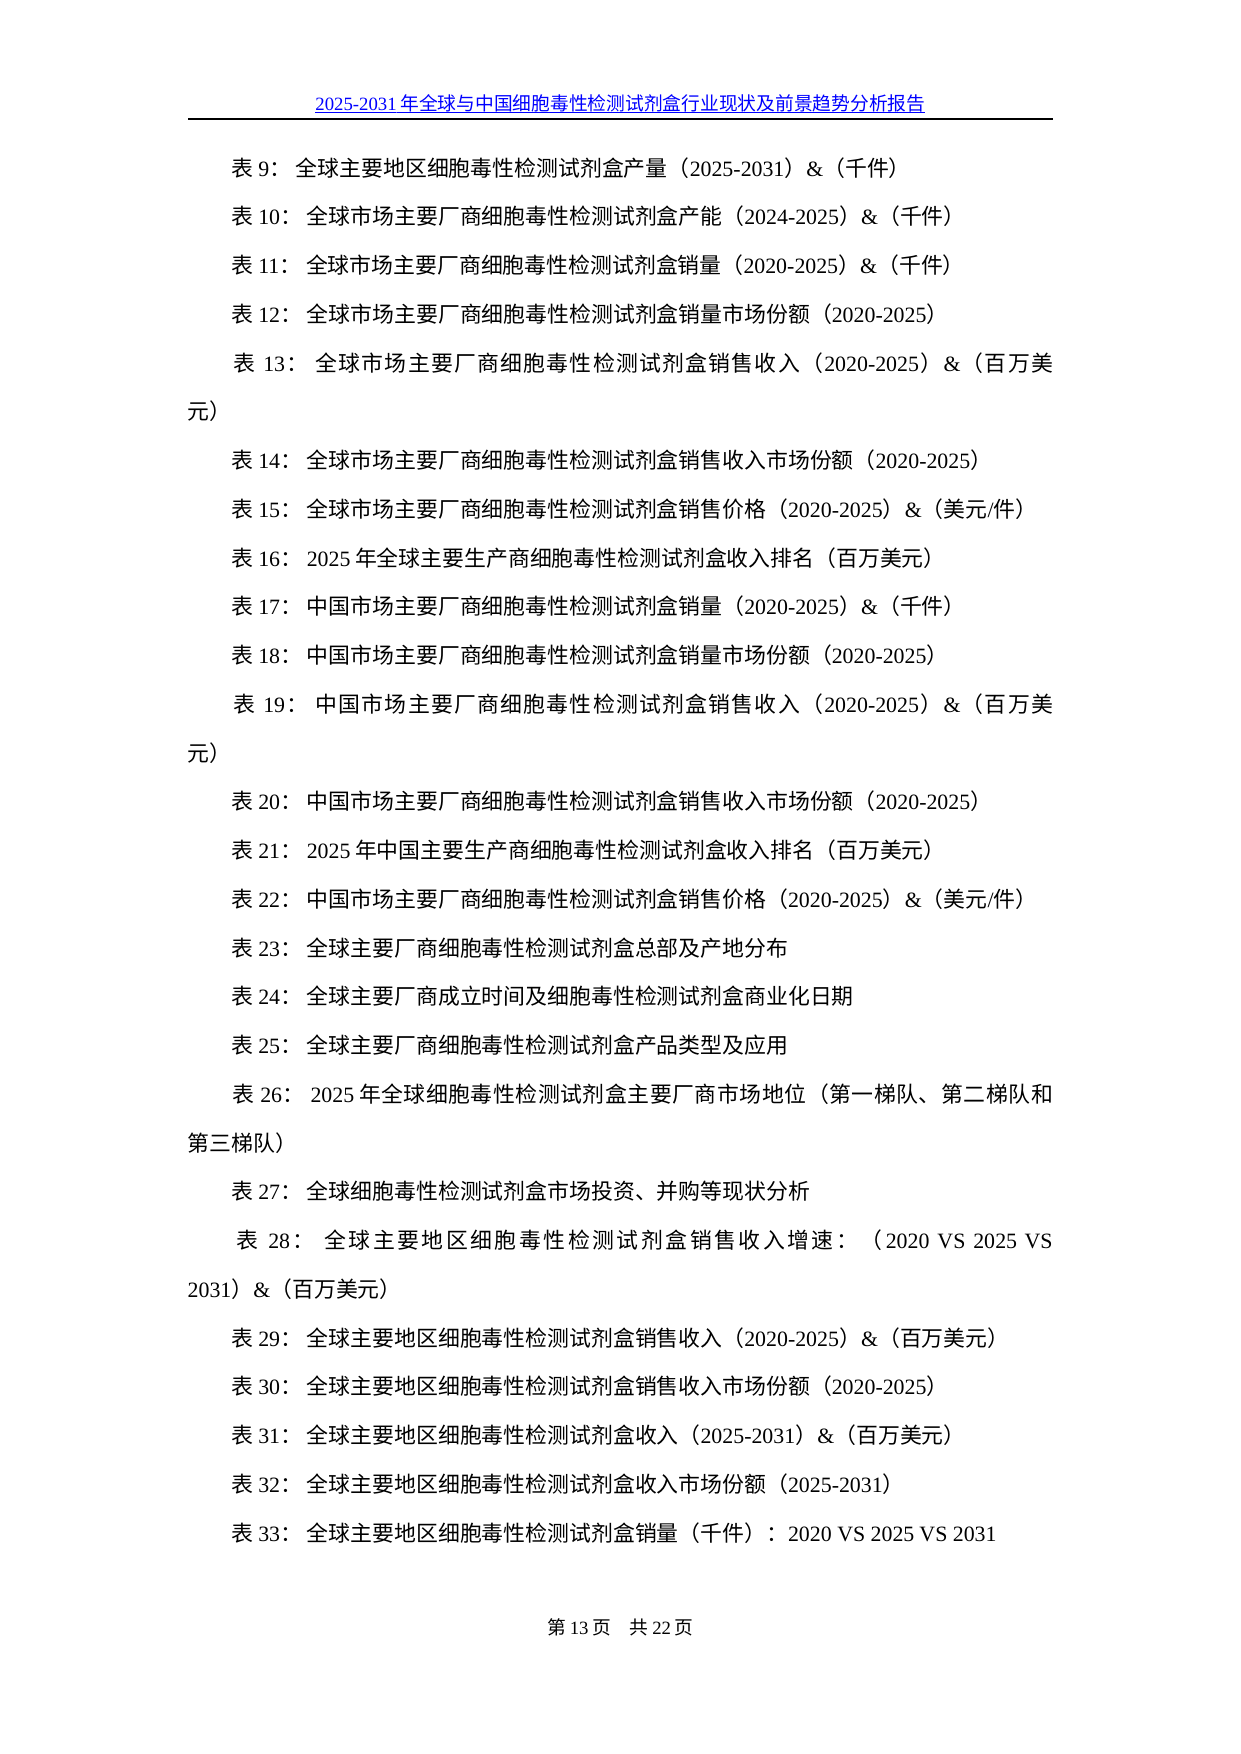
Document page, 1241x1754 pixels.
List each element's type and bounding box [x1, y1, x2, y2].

text [187, 150, 1053, 1548]
